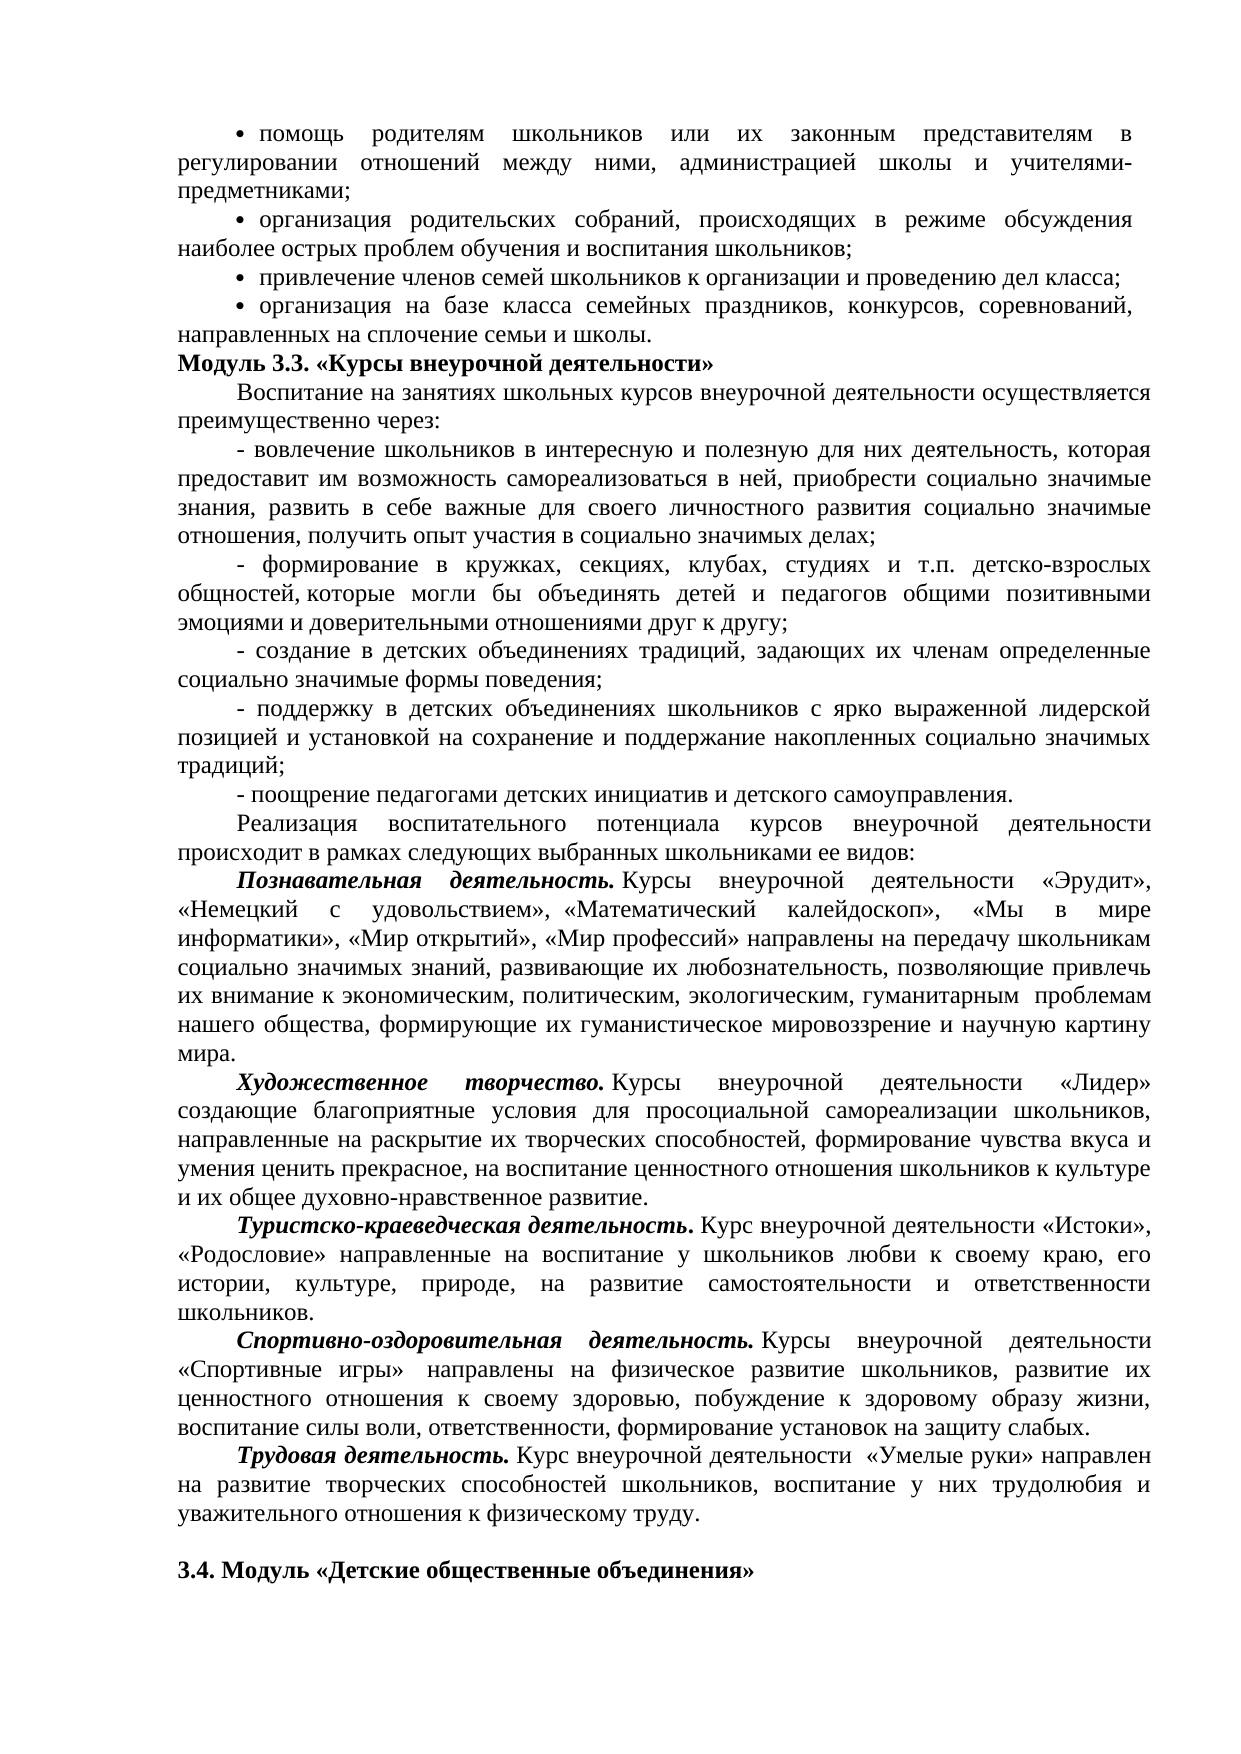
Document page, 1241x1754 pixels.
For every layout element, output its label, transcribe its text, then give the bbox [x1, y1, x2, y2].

text - формирование в кружках, секциях, клубах, студиях и т.п. детско-взрослых общностей, которые могли бы объединять детей и педагогов общими позитивными эмоциями и доверительными отношениями друг к другу; [177, 549, 1152, 636]
text - поощрение педагогами детских инициатив и детского самоуправления. [177, 779, 1152, 808]
list помощь родителям школьников или их законным представителям в регулировании отношений между ними, администрацией школы и учителями-предметниками; [177, 118, 1133, 204]
text Модуль 3.3. «Курсы внеурочной деятельности» [177, 348, 1152, 377]
text 3.4. Модуль «Детские общественные объединения» [177, 1556, 1152, 1584]
list организация родительских собраний, происходящих в режиме обсуждения наиболее острых проблем обучения и воспитания школьников; [177, 204, 1133, 262]
text Познавательная деятельность. Курсы внеурочной деятельности «Эрудит», «Немецкий с удовольствием», «Математический калейдоскоп», «Мы в мире информатики», «Мир открытий», «Мир профессий» направлены на передачу школьникам социально значимых знаний, развивающие их любознательность, позволяющие привлечь их внимание к экономическим, политическим, экологическим, гуманитарным проблемам нашего общества, формирующие их гуманистическое мировоззрение и научную картину мира. [177, 866, 1152, 1067]
text Туристско-краеведческая деятельность. Курс внеурочной деятельности «Истоки», «Родословие» направленные на воспитание у школьников любви к своему краю, его истории, культуре, природе, на развитие самостоятельности и ответственности школьников. [177, 1211, 1152, 1326]
text Спортивно-оздоровительная деятельность. Курсы внеурочной деятельности «Спортивные игры» направлены на физическое развитие школьников, развитие их ценностного отношения к своему здоровью, побуждение к здоровому образу жизни, воспитание силы воли, ответственности, формирование установок на защиту слабых. [177, 1326, 1152, 1441]
list организация на базе класса семейных праздников, конкурсов, соревнований, направленных на сплочение семьи и школы. [177, 291, 1133, 348]
text - поддержку в детских объединениях школьников с ярко выраженной лидерской позицией и установкой на сохранение и поддержание накопленных социально значимых традиций; [177, 693, 1152, 779]
list привлечение членов семей школьников к организации и проведению дел класса; [177, 262, 1133, 291]
text Художественное творчество. Курсы внеурочной деятельности «Лидер» создающие благоприятные условия для просоциальной самореализации школьников, направленные на раскрытие их творческих способностей, формирование чувства вкуса и умения ценить прекрасное, на воспитание ценностного отношения школьников к культуре и их общее духовно-нравственное развитие. [177, 1067, 1152, 1211]
text - создание в детских объединениях традиций, задающих их членам определенные социально значимые формы поведения; [177, 636, 1152, 693]
text - вовлечение школьников в интересную и полезную для них деятельность, которая предоставит им возможность самореализоваться в ней, приобрести социально значимые знания, развить в себе важные для своего личностного развития социально значимые отношения, получить опыт участия в социально значимых делах; [177, 434, 1152, 549]
text Трудовая деятельность. Курс внеурочной деятельности «Умелые руки» направлен на развитие творческих способностей школьников, воспитание у них трудолюбия и уважительного отношения к физическому труду. [177, 1441, 1152, 1527]
text Воспитание на занятиях школьных курсов внеурочной деятельности осуществляется преимущественно через: [177, 377, 1152, 434]
text Реализация воспитательного потенциала курсов внеурочной деятельности происходит в рамках следующих выбранных школьниками ее видов: [177, 808, 1152, 866]
